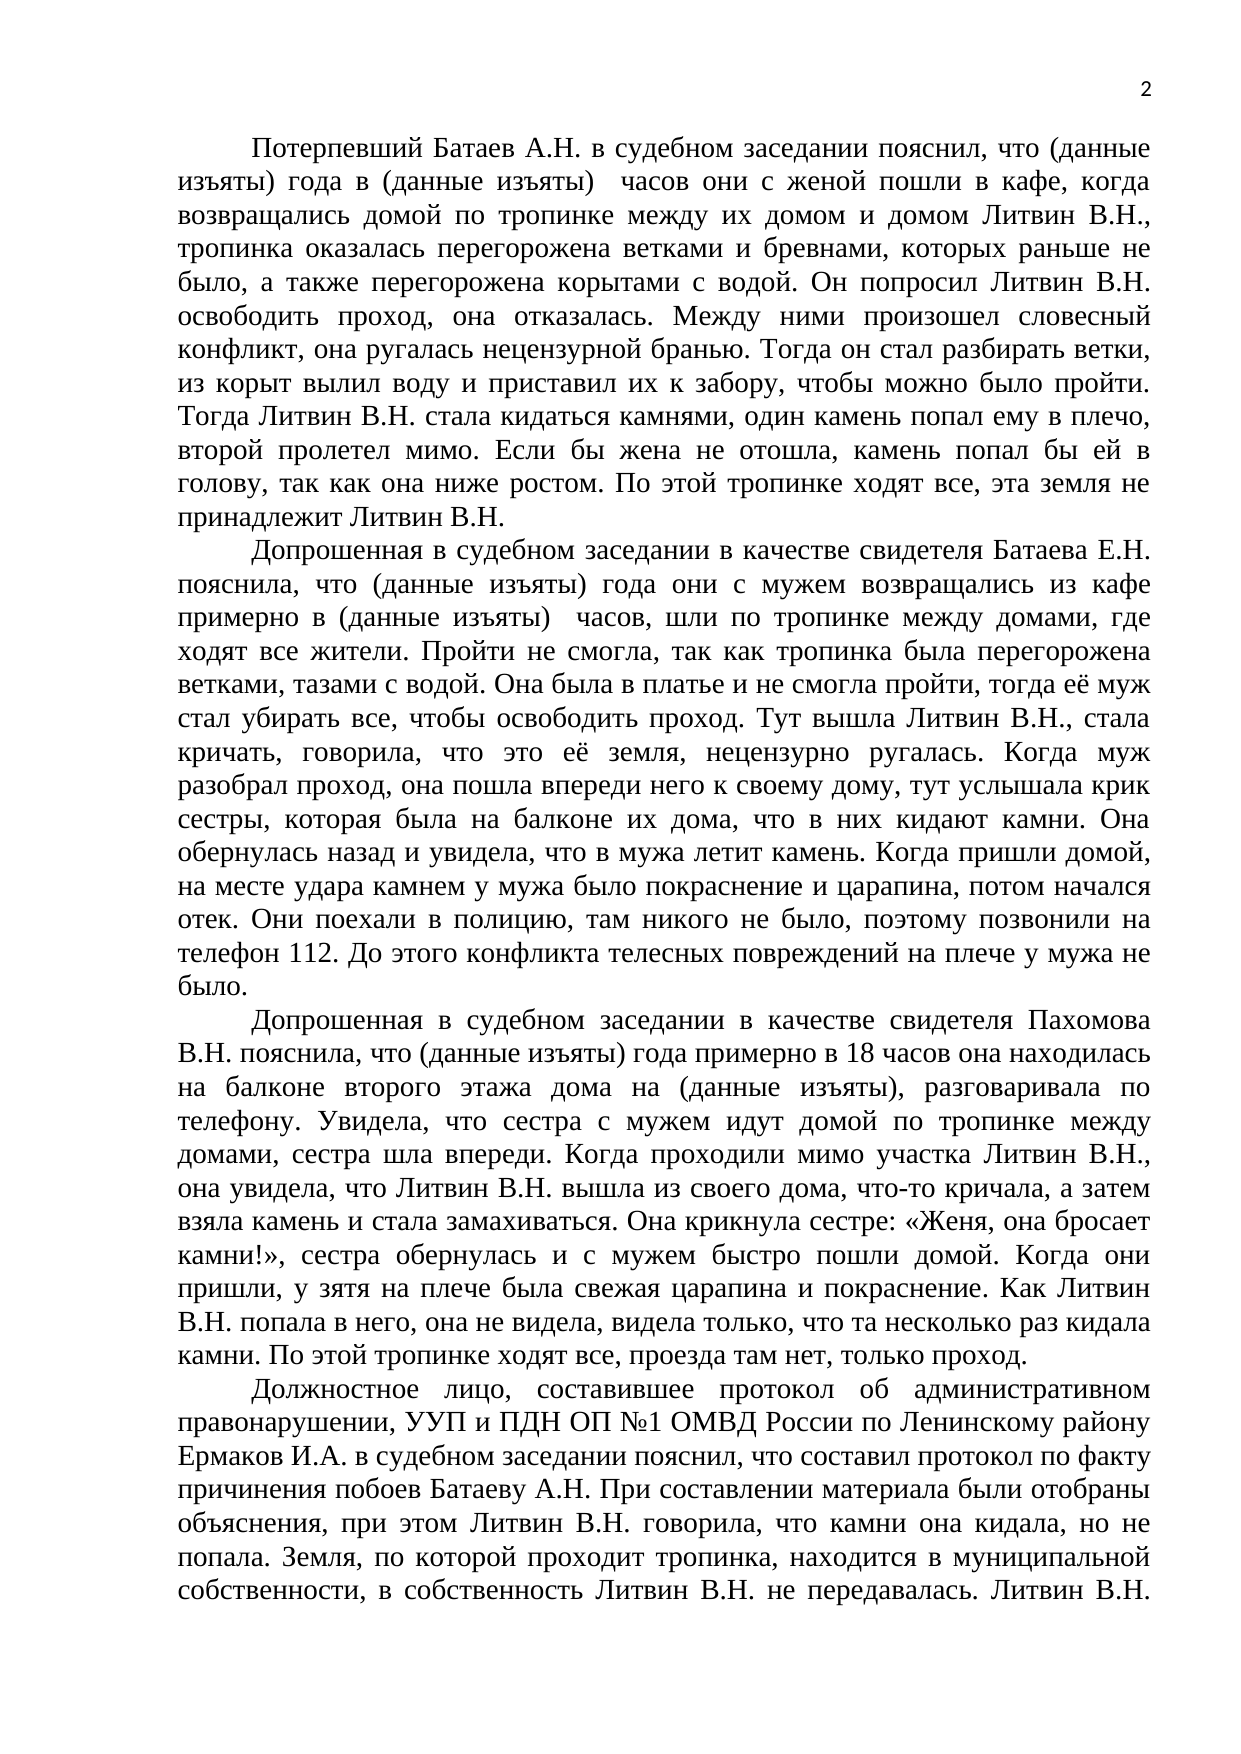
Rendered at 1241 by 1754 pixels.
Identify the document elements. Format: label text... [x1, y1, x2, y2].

text Допрошенная в судебном заседании в качестве свидетеля Пахомова В.Н. пояснила, что (данные изъяты) года примерно в 18 часов она находилась на балконе второго этажа дома на (данные изъяты), разговаривала по телефону. Увидела, что сестра с мужем идут домой по тропинке между домами, сестра шла впереди. Когда проходили мимо участка Литвин В.Н., она увидела, что Литвин В.Н. вышла из своего дома, что-то кричала, а затем взяла камень и стала замахиваться. Она крикнула сестре: «Женя, она бросает камни!», сестра обернулась и с мужем быстро пошли домой. Когда они пришли, у зятя на плече была свежая царапина и покраснение. Как Литвин В.Н. попала в него, она не видела, видела только, что та несколько раз кидала камни. По этой тропинке ходят все, проезда там нет, только проход. [177, 1002, 1152, 1371]
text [177, 1371, 1152, 1606]
text Потерпевший Батаев А.Н. в судебном заседании пояснил, что (данные изъяты) года в (данные изъяты) часов они с женой пошли в кафе, когда возвращались домой по тропинке между их домом и домом Литвин В.Н., тропинка оказалась перегорожена ветками и бревнами, которых раньше не было, а также перегорожена корытами с водой. Он попросил Литвин В.Н. освободить проход, она отказалась. Между ними произошел словесный конфликт, она ругалась нецензурной бранью. Тогда он стал разбирать ветки, из корыт вылил воду и приставил их к забору, чтобы можно было пройти. Тогда Литвин В.Н. стала кидаться камнями, один камень попал ему в плечо, второй пролетел мимо. Если бы жена не отошла, камень попал бы ей в голову, так как она ниже ростом. По этой тропинке ходят все, эта земля не принадлежит Литвин В.Н. [177, 130, 1152, 532]
text Допрошенная в судебном заседании в качестве свидетеля Батаева Е.Н. пояснила, что (данные изъяты) года они с мужем возвращались из кафе примерно в (данные изъяты) часов, шли по тропинке между домами, где ходят все жители. Пройти не смогла, так как тропинка была перегорожена ветками, тазами с водой. Она была в платье и не смогла пройти, тогда её муж стал убирать все, чтобы освободить проход. Тут вышла Литвин В.Н., стала кричать, говорила, что это её земля, нецензурно ругалась. Когда муж разобрал проход, она пошла впереди него к своему дому, тут услышала крик сестры, которая была на балконе их дома, что в них кидают камни. Она обернулась назад и увидела, что в мужа летит камень. Когда пришли домой, на месте удара камнем у мужа было покраснение и царапина, потом начался отек. Они поехали в полицию, там никого не было, поэтому позвонили на телефон 112. До этого конфликта телесных повреждений на плече у мужа не было. [177, 532, 1152, 1002]
